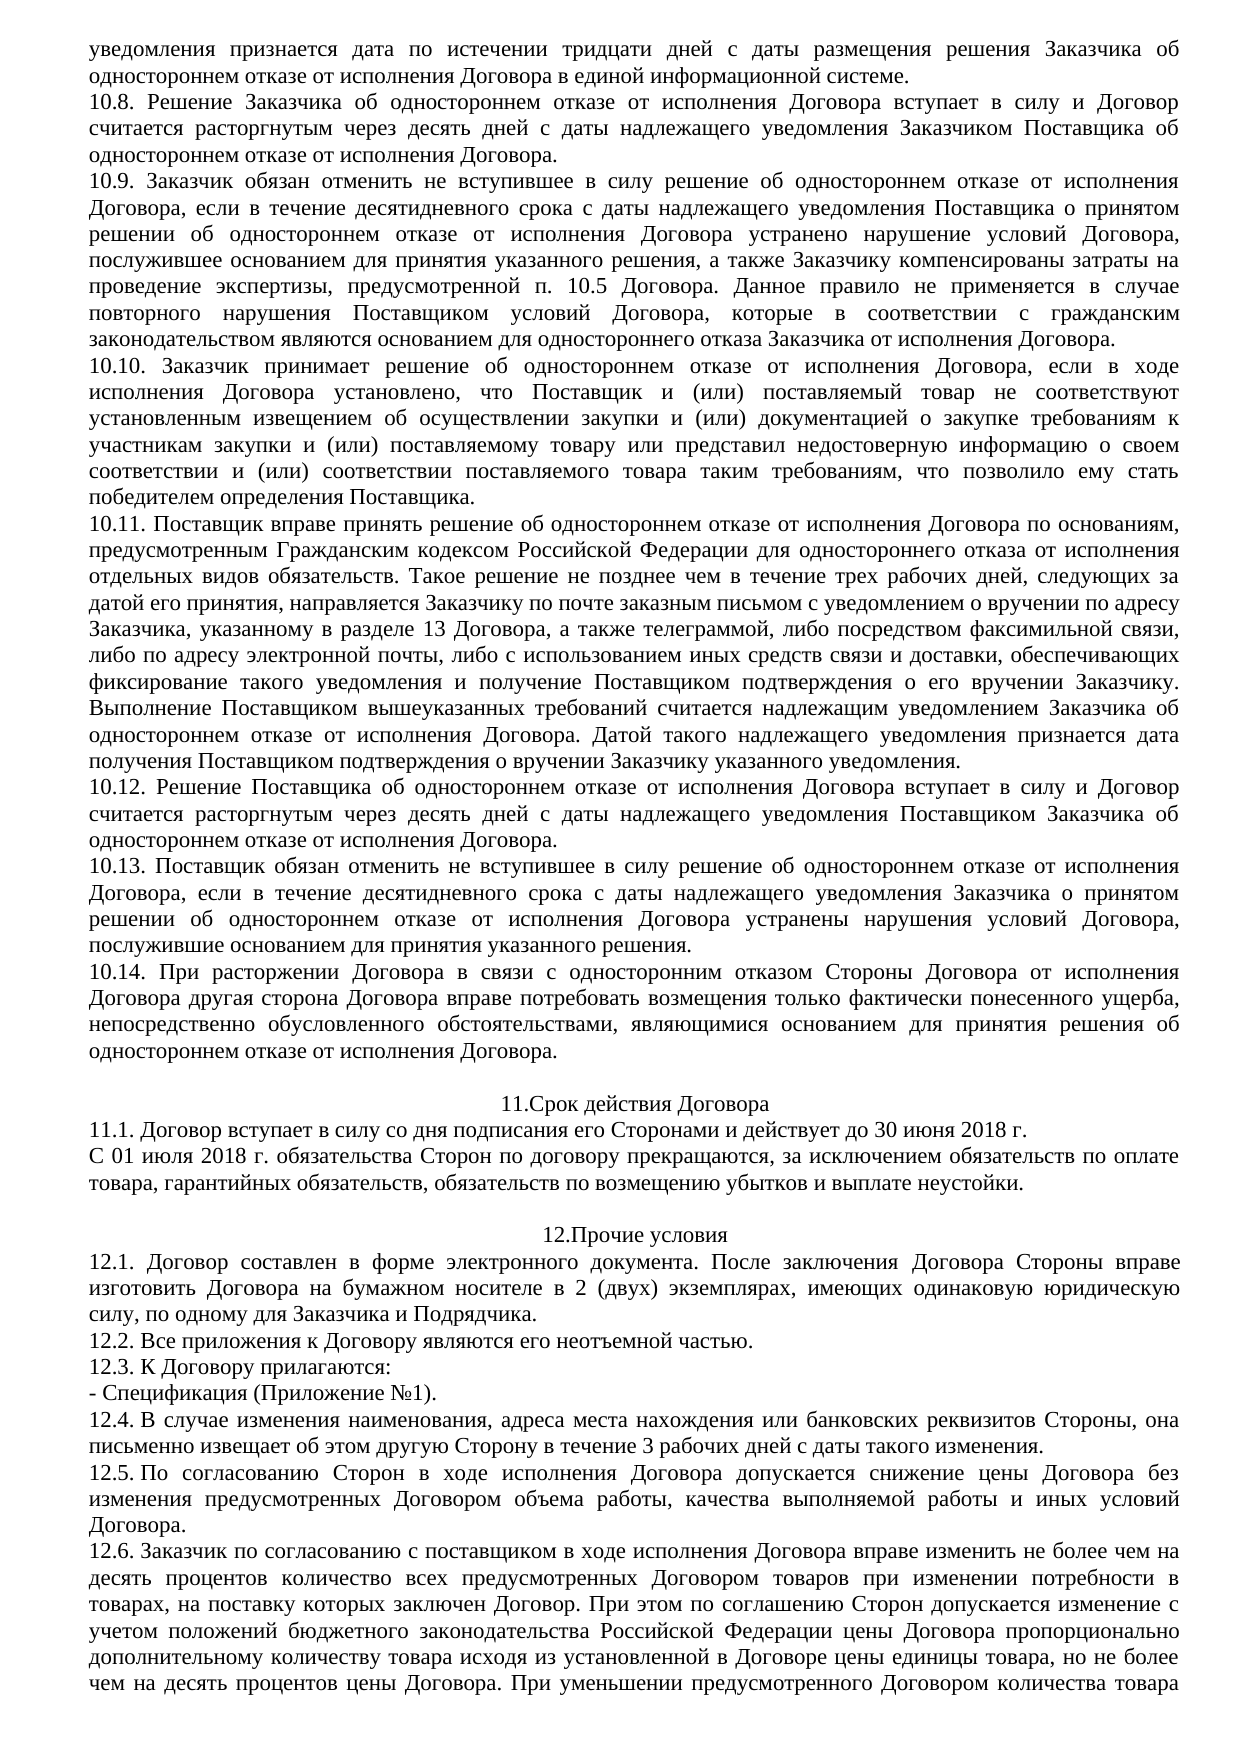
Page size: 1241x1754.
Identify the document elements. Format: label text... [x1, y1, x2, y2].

text 10.14. При расторжении Договора в связи с односторонним отказом Стороны Договора от исполнения Договора другая сторона Договора вправе потребовать возмещения только фактически понесенного ущерба, непосредственно обусловленного обстоятельствами, являющимися основанием для принятия решения об одностороннем отказе от исполнения Договора. [89, 958, 1181, 1063]
text С 01 июля 2018 г. обязательства Сторон по договору прекращаются, за исключением обязательств по оплате товара, гарантийных обязательств, обязательств по возмещению убытков и выплате неустойки. [89, 1142, 1181, 1195]
text 12.5. По согласованию Сторон в ходе исполнения Договора допускается снижение цены Договора без изменения предусмотренных Договором объема работы, качества выполняемой работы и иных условий Договора. [89, 1458, 1181, 1538]
text 12.3. К Договору прилагаются: [89, 1353, 1181, 1379]
text 12.4. В случае изменения наименования, адреса места нахождения или банковских реквизитов Стороны, она письменно извещает об этом другую Сторону в течение 3 рабочих дней с даты такого изменения. [89, 1406, 1181, 1458]
text 12.1. Договор составлен в форме электронного документа. После заключения Договора Стороны вправе изготовить Договора на бумажном носителе в 2 (двух) экземплярах, имеющих одинаковую юридическую силу, по одному для Заказчика и Подрядчика. [89, 1248, 1181, 1327]
text 11.Срок действия Договора [89, 1089, 1181, 1116]
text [89, 35, 1181, 88]
text 10.11. Поставщик вправе принять решение об одностороннем отказе от исполнения Договора по основаниям, предусмотренным Гражданским кодексом Российской Федерации для одностороннего отказа от исполнения отдельных видов обязательств. Такое решение не позднее чем в течение трех рабочих дней, следующих за датой его принятия, направляется Заказчику по почте заказным письмом с уведомлением о вручении по адресу Заказчика, указанному в разделе 13 Договора, а также телеграммой, либо посредством факсимильной связи, либо по адресу электронной почты, либо с использованием иных средств связи и доставки, обеспечивающих фиксирование такого уведомления и получение Поставщиком подтверждения о его вручении Заказчику. Выполнение Поставщиком вышеуказанных требований считается надлежащим уведомлением Заказчика об одностороннем отказе от исполнения Договора. Датой такого надлежащего уведомления признается дата получения Поставщиком подтверждения о вручении Заказчику указанного уведомления. [89, 510, 1181, 773]
text 10.9. Заказчик обязан отменить не вступившее в силу решение об одностороннем отказе от исполнения Договора, если в течение десятидневного срока с даты надлежащего уведомления Поставщика о принятом решении об одностороннем отказе от исполнения Договора устранено нарушение условий Договора, послужившее основанием для принятия указанного решения, а также Заказчику компенсированы затраты на проведение экспертизы, предусмотренной п. 10.5 Договора. Данное правило не применяется в случае повторного нарушения Поставщиком условий Договора, которые в соответствии с гражданским законодательством являются основанием для одностороннего отказа Заказчика от исполнения Договора. [89, 167, 1181, 352]
text 12.Прочие условия [89, 1221, 1181, 1248]
text 12.2. Все приложения к Договору являются его неотъемной частью. [89, 1327, 1181, 1353]
text 10.12. Решение Поставщика об одностороннем отказе от исполнения Договора вступает в силу и Договор считается расторгнутым через десять дней с даты надлежащего уведомления Поставщиком Заказчика об одностороннем отказе от исполнения Договора. [89, 773, 1181, 852]
text 10.13. Поставщик обязан отменить не вступившее в силу решение об одностороннем отказе от исполнения Договора, если в течение десятидневного срока с даты надлежащего уведомления Заказчика о принятом решении об одностороннем отказе от исполнения Договора устранены нарушения условий Договора, послужившие основанием для принятия указанного решения. [89, 852, 1181, 958]
text 10.10. Заказчик принимает решение об одностороннем отказе от исполнения Договора, если в ходе исполнения Договора установлено, что Поставщик и (или) поставляемый товар не соответствуют установленным извещением об осуществлении закупки и (или) документацией о закупке требованиям к участникам закупки и (или) поставляемому товару или представил недостоверную информацию о своем соответствии и (или) соответствии поставляемого товара таким требованиям, что позволило ему стать победителем определения Поставщика. [89, 352, 1181, 510]
text 11.1. Договор вступает в силу со дня подписания его Сторонами и действует до 30 июня 2018 г. [89, 1116, 1181, 1142]
text - Спецификация (Приложение №1). [89, 1379, 1181, 1406]
text 10.8. Решение Заказчика об одностороннем отказе от исполнения Договора вступает в силу и Договор считается расторгнутым через десять дней с даты надлежащего уведомления Заказчиком Поставщика об одностороннем отказе от исполнения Договора. [89, 88, 1181, 167]
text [89, 1538, 1181, 1696]
